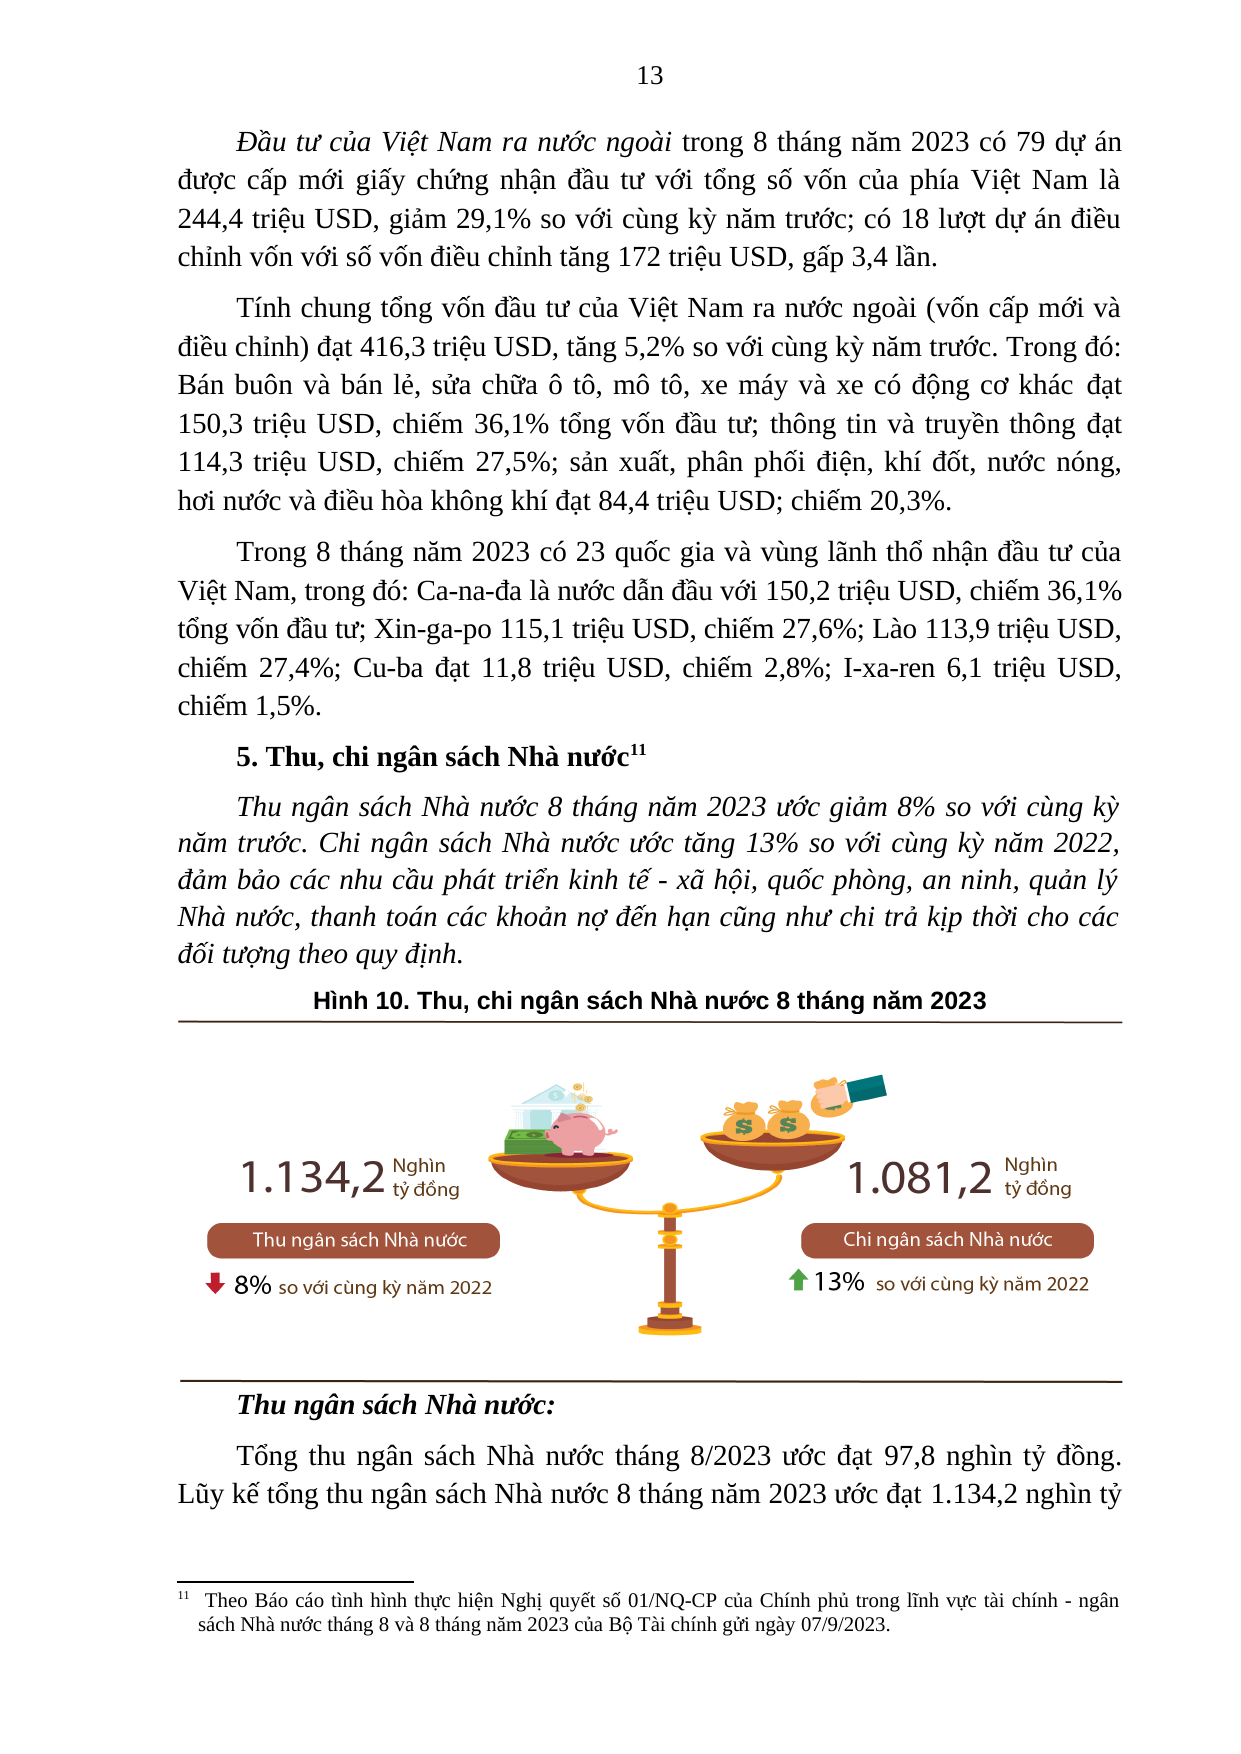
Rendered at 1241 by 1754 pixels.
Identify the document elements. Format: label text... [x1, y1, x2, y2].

text Thu ngân sách Nhà nước: [177, 1387, 1122, 1421]
text 5. Thu, chi ngân sách Nhà nước [177, 739, 1122, 773]
text Thu ngân sách Nhà nước 8 tháng năm 2023 ước giảm 8% so với cùng kỳ năm trước. Chi ngân sách Nhà nước ước tăng 13% so với cùng kỳ năm 2022, đảm bảo các nhu cầu phát triển kinh tế - xã hội, quốc phòng, an ninh, quản lý Nhà nước, thanh toán các khoản nợ đến hạn cũng như chi trả kịp thời cho các đối tượng theo quy định. [177, 789, 1122, 970]
text Hình 10. Thu, chi ngân sách Nhà nước 8 tháng năm 2023 [177, 986, 1122, 1014]
text Trong 8 tháng năm 2023 có 23 quốc gia và vùng lãnh thổ nhận đầu tư của Việt Nam, trong đó: Ca-na-đa là nước dẫn đầu với 150,2 triệu USD, chiếm 36,1% tổng vốn đầu tư; Xin-ga-po 115,1 triệu USD, chiếm 27,6%; Lào 113,9 triệu USD, chiếm 27,4%; Cu-ba đạt 11,8 triệu USD, chiếm 2,8%; I-xa-ren 6,1 triệu USD, chiếm 1,5%. [177, 534, 1122, 722]
text Tính chung tổng vốn đầu tư của Việt Nam ra nước ngoài (vốn cấp mới và điều chỉnh) đạt 416,3 triệu USD, tăng 5,2% so với cùng kỳ năm trước. Trong đó: Bán buôn và bán lẻ, sửa chữa ô tô, mô tô, xe máy và xe có động cơ khác đạt 150,3 triệu USD, chiếm 36,1% tổng vốn đầu tư; thông tin và truyền thông đạt 114,3 triệu USD, chiếm 27,5%; sản xuất, phân phối điện, khí đốt, nước nóng, hơi nước và điều hòa không khí đạt 84,4 triệu USD; chiếm 20,3%. [177, 290, 1122, 517]
picture [177, 1014, 1123, 1387]
text Đầu tư của Việt Nam ra nước ngoài trong 8 tháng năm 2023 có 79 dự án được cấp mới giấy chứng nhận đầu tư với tổng số vốn của phía Việt Nam là 244,4 triệu USD, giảm 29,1% so với cùng kỳ năm trước; có 18 lượt dự án điều chỉnh vốn với số vốn điều chỉnh tăng 172 triệu USD, gấp 3,4 lần. [177, 124, 1122, 273]
